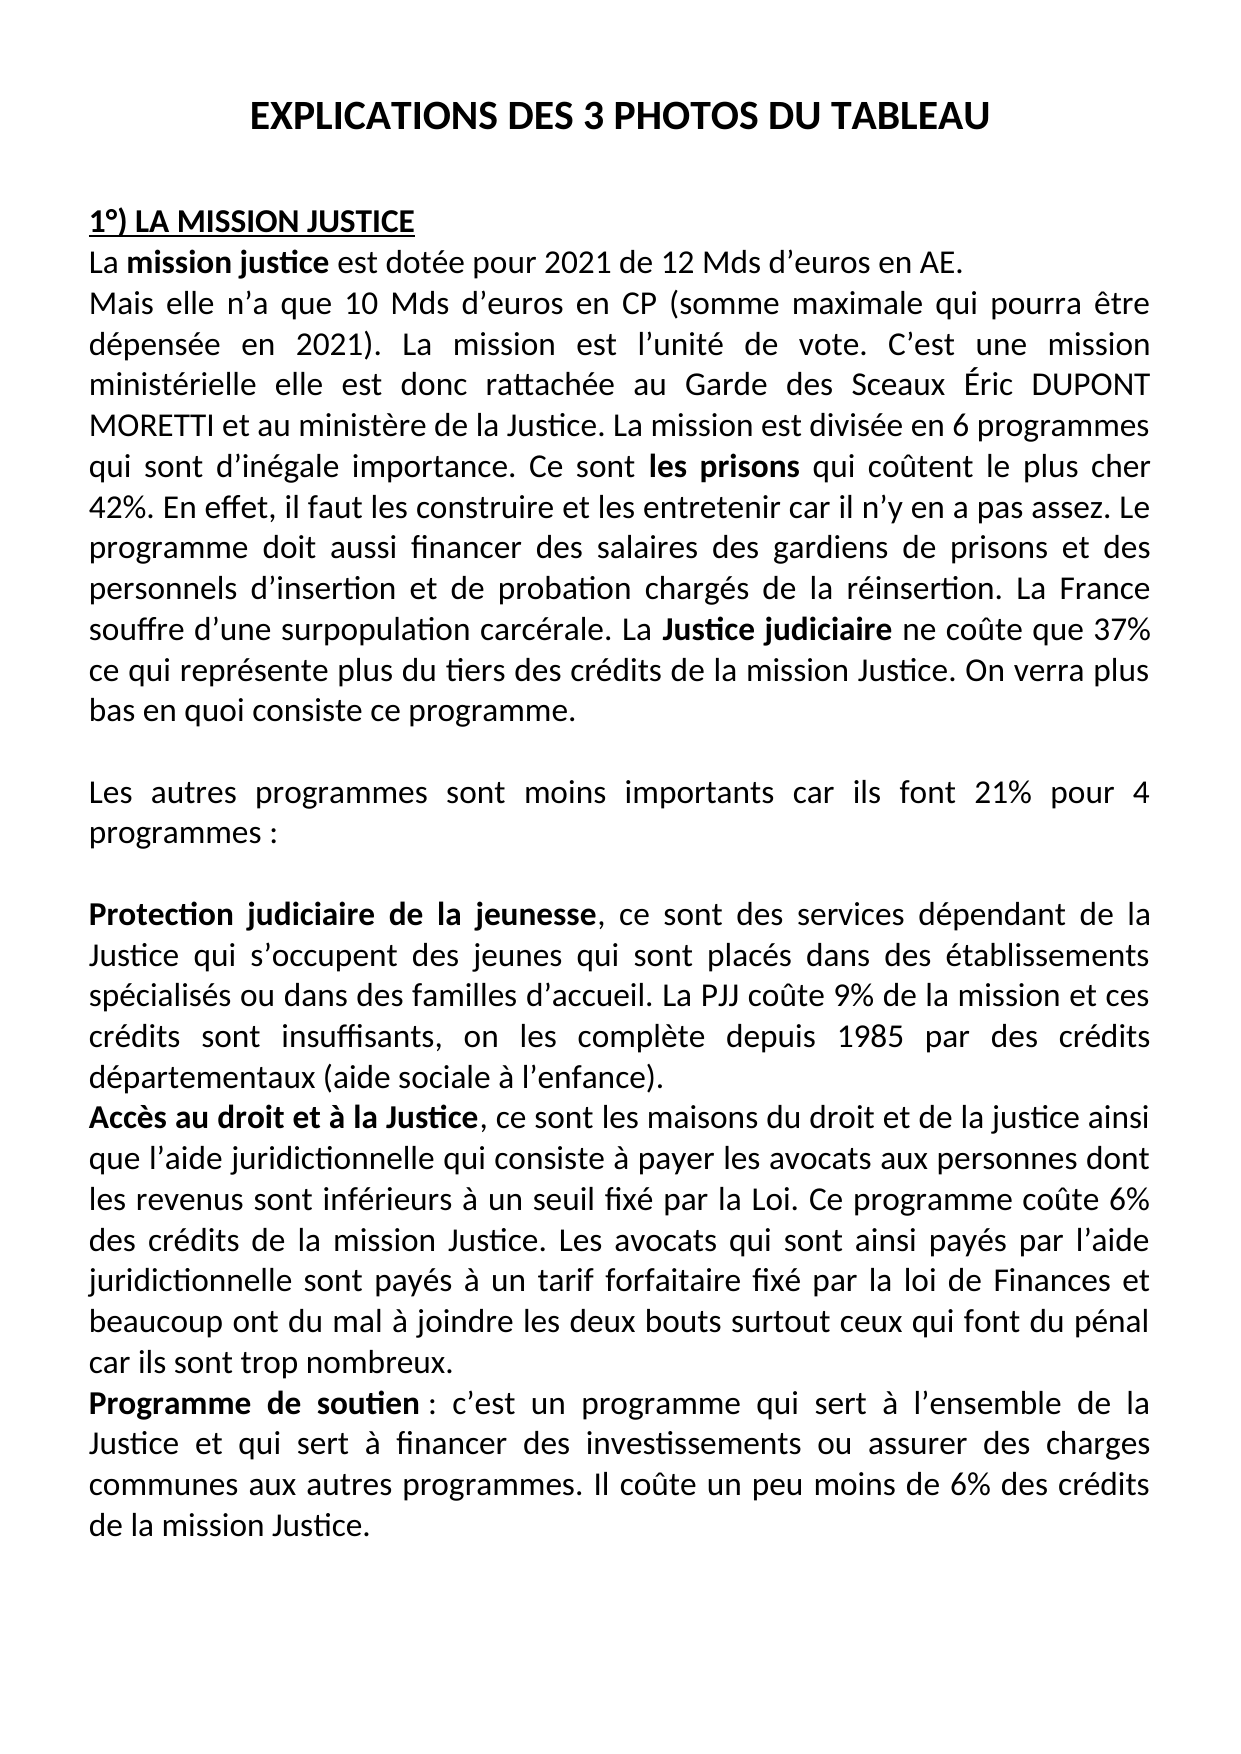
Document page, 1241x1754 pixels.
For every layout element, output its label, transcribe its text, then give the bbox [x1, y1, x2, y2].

text EXPLICATIONS DES 3 PHOTOS DU TABLEAU [89, 89, 1152, 139]
text Mais elle n’a que 10 Mds d’euros en CP (somme maximale qui pourra être dépensée en 2021). La mission est l’unité de vote. C’est une mission ministérielle elle est donc rattachée au Garde des Sceaux Éric DUPONT MORETTI et au ministère de la Justice. La mission est divisée en 6 programmes qui sont d’inégale importance. Ce sont les prisons qui coûtent le plus cher 42%. En effet, il faut les construire et les entretenir car il n’y en a pas assez. Le programme doit aussi financer des salaires des gardiens de prisons et des personnels d’insertion et de probation chargés de la réinsertion. La France souffre d’une surpopulation carcérale. La Justice judiciaire ne coûte que 37% ce qui représente plus du tiers des crédits de la mission Justice. On verra plus bas en quoi consiste ce programme. [89, 282, 1152, 730]
text Programme de soutien : c’est un programme qui sert à l’ensemble de la Justice et qui sert à financer des investissements ou assurer des charges communes aux autres programmes. Il coûte un peu moins de 6% des crédits de la mission Justice. [89, 1382, 1152, 1544]
text La mission justice est dotée pour 2021 de 12 Mds d’euros en AE. [89, 241, 1152, 282]
text Les autres programmes sont moins importants car ils font 21% pour 4 programmes : [89, 771, 1152, 852]
text Accès au droit et à la Justice, ce sont les maisons du droit et de la justice ainsi que l’aide juridictionnelle qui consiste à payer les avocats aux personnes dont les revenus sont inférieurs à un seuil fixé par la Loi. Ce programme coûte 6% des crédits de la mission Justice. Les avocats qui sont ainsi payés par l’aide juridictionnelle sont payés à un tarif forfaitaire fixé par la loi de Finances et beaucoup ont du mal à joindre les deux bouts surtout ceux qui font du pénal car ils sont trop nombreux. [89, 1097, 1152, 1382]
text 1°) LA MISSION JUSTICE [89, 201, 1152, 241]
text Protection judiciaire de la jeunesse, ce sont des services dépendant de la Justice qui s’occupent des jeunes qui sont placés dans des établissements spécialisés ou dans des familles d’accueil. La PJJ coûte 9% de la mission et ces crédits sont insuffisants, on les complète depuis 1985 par des crédits départementaux (aide sociale à l’enfance). [89, 893, 1152, 1097]
